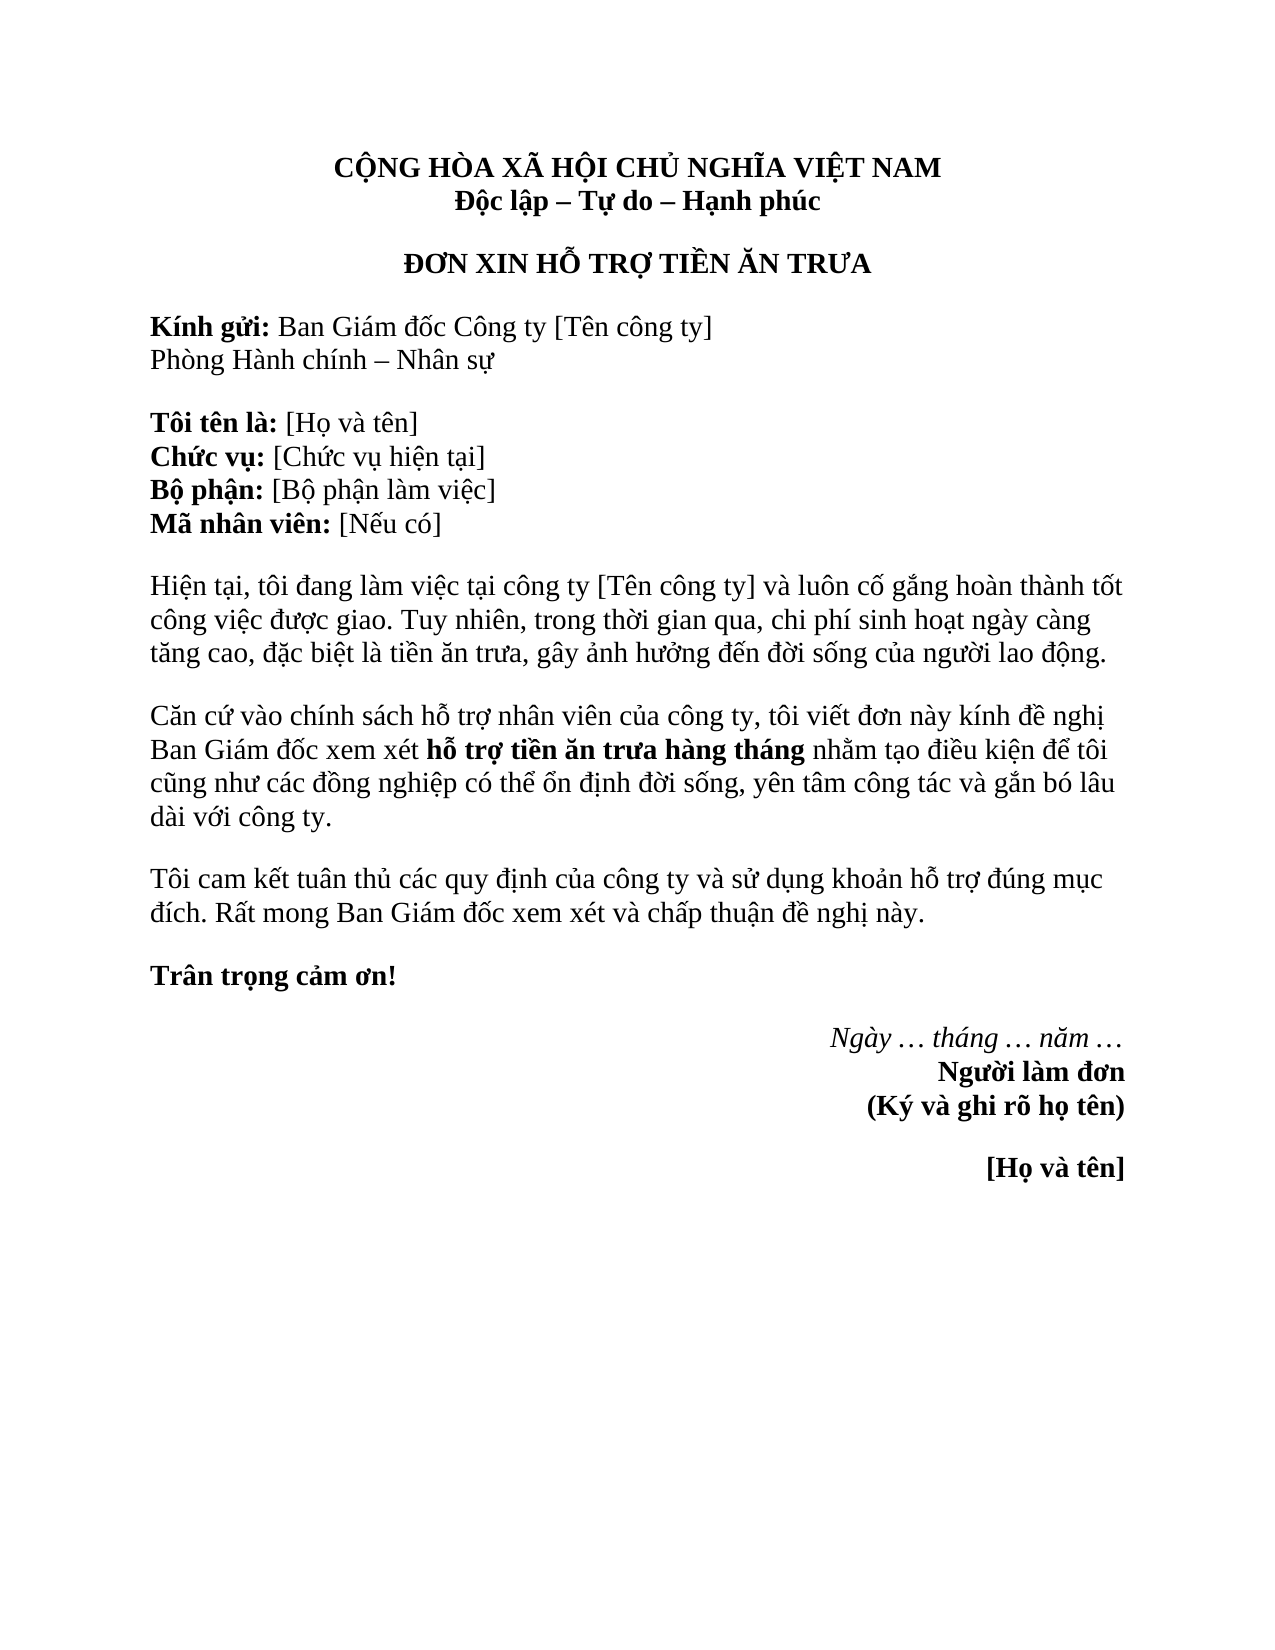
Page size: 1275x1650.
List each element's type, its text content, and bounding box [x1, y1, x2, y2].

text Trân trọng cảm ơn! [150, 958, 1125, 991]
text [Họ và tên] [150, 1150, 1125, 1184]
subtitle CỘNG HÒA XÃ HỘI CHỦ NGHĨA VIỆT NAM Độc lập – Tự do – Hạnh phúc [150, 150, 1125, 217]
text Ngày … tháng … năm … Người làm đơn (Ký và ghi rõ họ tên) [150, 1021, 1125, 1121]
text Kính gửi: Ban Giám đốc Công ty [Tên công ty] Phòng Hành chính – Nhân sự [150, 309, 1125, 376]
text Tôi cam kết tuân thủ các quy định của công ty và sử dụng khoản hỗ trợ đúng mục đích. Rất mong Ban Giám đốc xem xét và chấp thuận đề nghị này. [150, 862, 1125, 929]
text ĐƠN XIN HỖ TRỢ TIỀN ĂN TRƯA [150, 246, 1125, 280]
text Hiện tại, tôi đang làm việc tại công ty [Tên công ty] và luôn cố gắng hoàn thành tốt công việc được giao. Tuy nhiên, trong thời gian qua, chi phí sinh hoạt ngày càng tăng cao, đặc biệt là tiền ăn trưa, gây ảnh hưởng đến đời sống của người lao động. [150, 568, 1125, 669]
text Tôi tên là: [Họ và tên] Chức vụ: [Chức vụ hiện tại] Bộ phận: [Bộ phận làm việc] Mã nhân viên: [Nếu có] [150, 405, 1125, 539]
text Căn cứ vào chính sách hỗ trợ nhân viên của công ty, tôi viết đơn này kính đề nghị Ban Giám đốc xem xét hỗ trợ tiền ăn trưa hàng tháng nhằm tạo điều kiện để tôi cũng như các đồng nghiệp có thể ổn định đời sống, yên tâm công tác và gắn bó lâu dài với công ty. [150, 698, 1125, 832]
